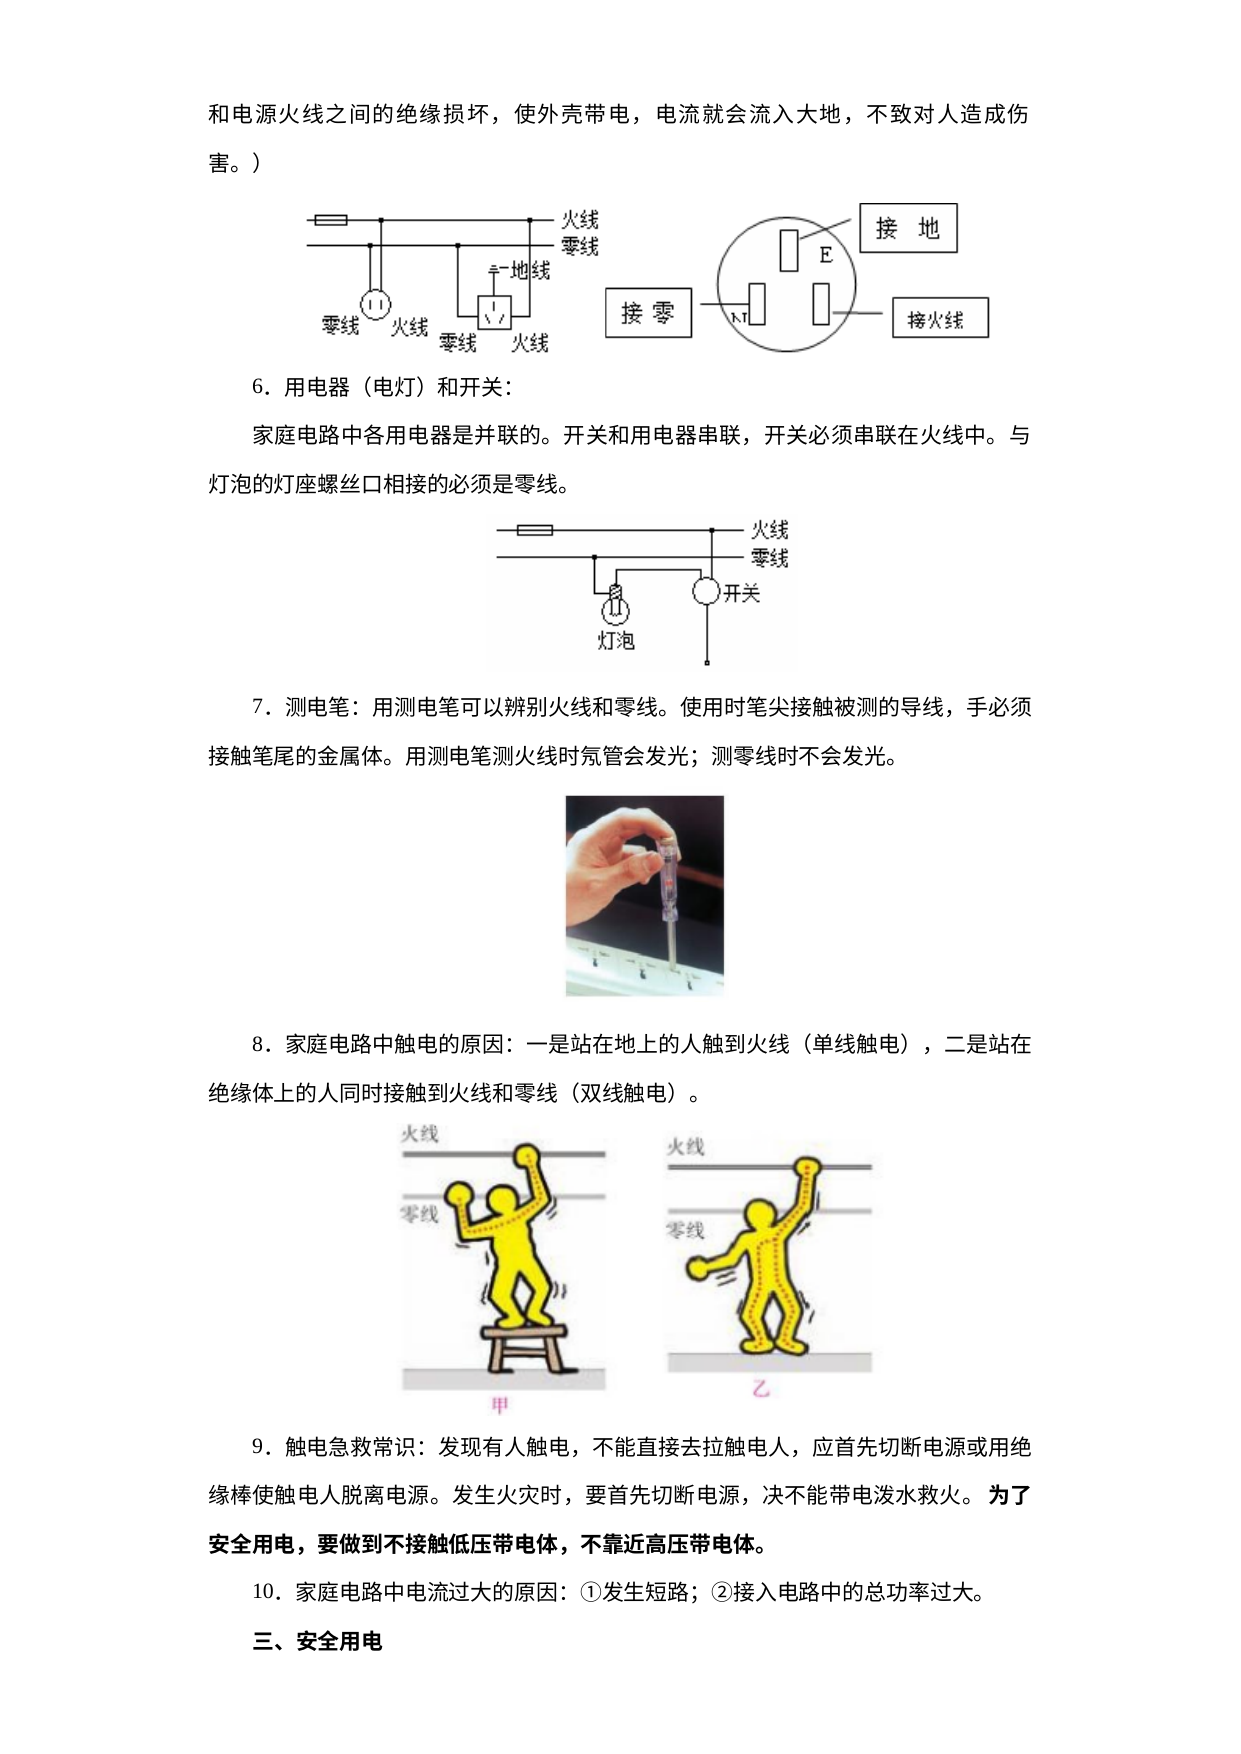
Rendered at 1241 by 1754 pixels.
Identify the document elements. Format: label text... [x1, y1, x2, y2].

text 三、安全用电 [208, 1623, 1032, 1656]
picture [369, 1123, 915, 1416]
picture [555, 786, 729, 1002]
text 7．测电笔：用测电笔可以辨别火线和零线。使用时笔尖接触被测的导线，手必须接触笔尾的金属体。用测电笔测火线时氖管会发光；测零线时不会发光。 [208, 690, 1032, 771]
text 10．家庭电路中电流过大的原因：①发生短路；②接入电路中的总功率过大。 [208, 1575, 1032, 1607]
picture [486, 514, 798, 672]
text 9．触电急救常识：发现有人触电，不能直接去拉触电人，应首先切断电源或用绝缘棒使触电人脱离电源。发生火灾时，要首先切断电源，决不能带电泼水救火。为了安全用电，要做到不接触低压带电体，不靠近高压带电体。 [208, 1429, 1032, 1559]
text 8．家庭电路中触电的原因：一是站在地上的人触到火线（单线触电），二是站在绝缘体上的人同时接触到火线和零线（双线触电）。 [208, 1027, 1032, 1108]
text 家庭电路中各用电器是并联的。开关和用电器串联，开关必须串联在火线中。与灯泡的灯座螺丝口相接的必须是零线。 [208, 417, 1032, 499]
picture [293, 196, 991, 354]
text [208, 97, 1032, 178]
text 6．用电器（电灯）和开关： [208, 369, 1032, 402]
